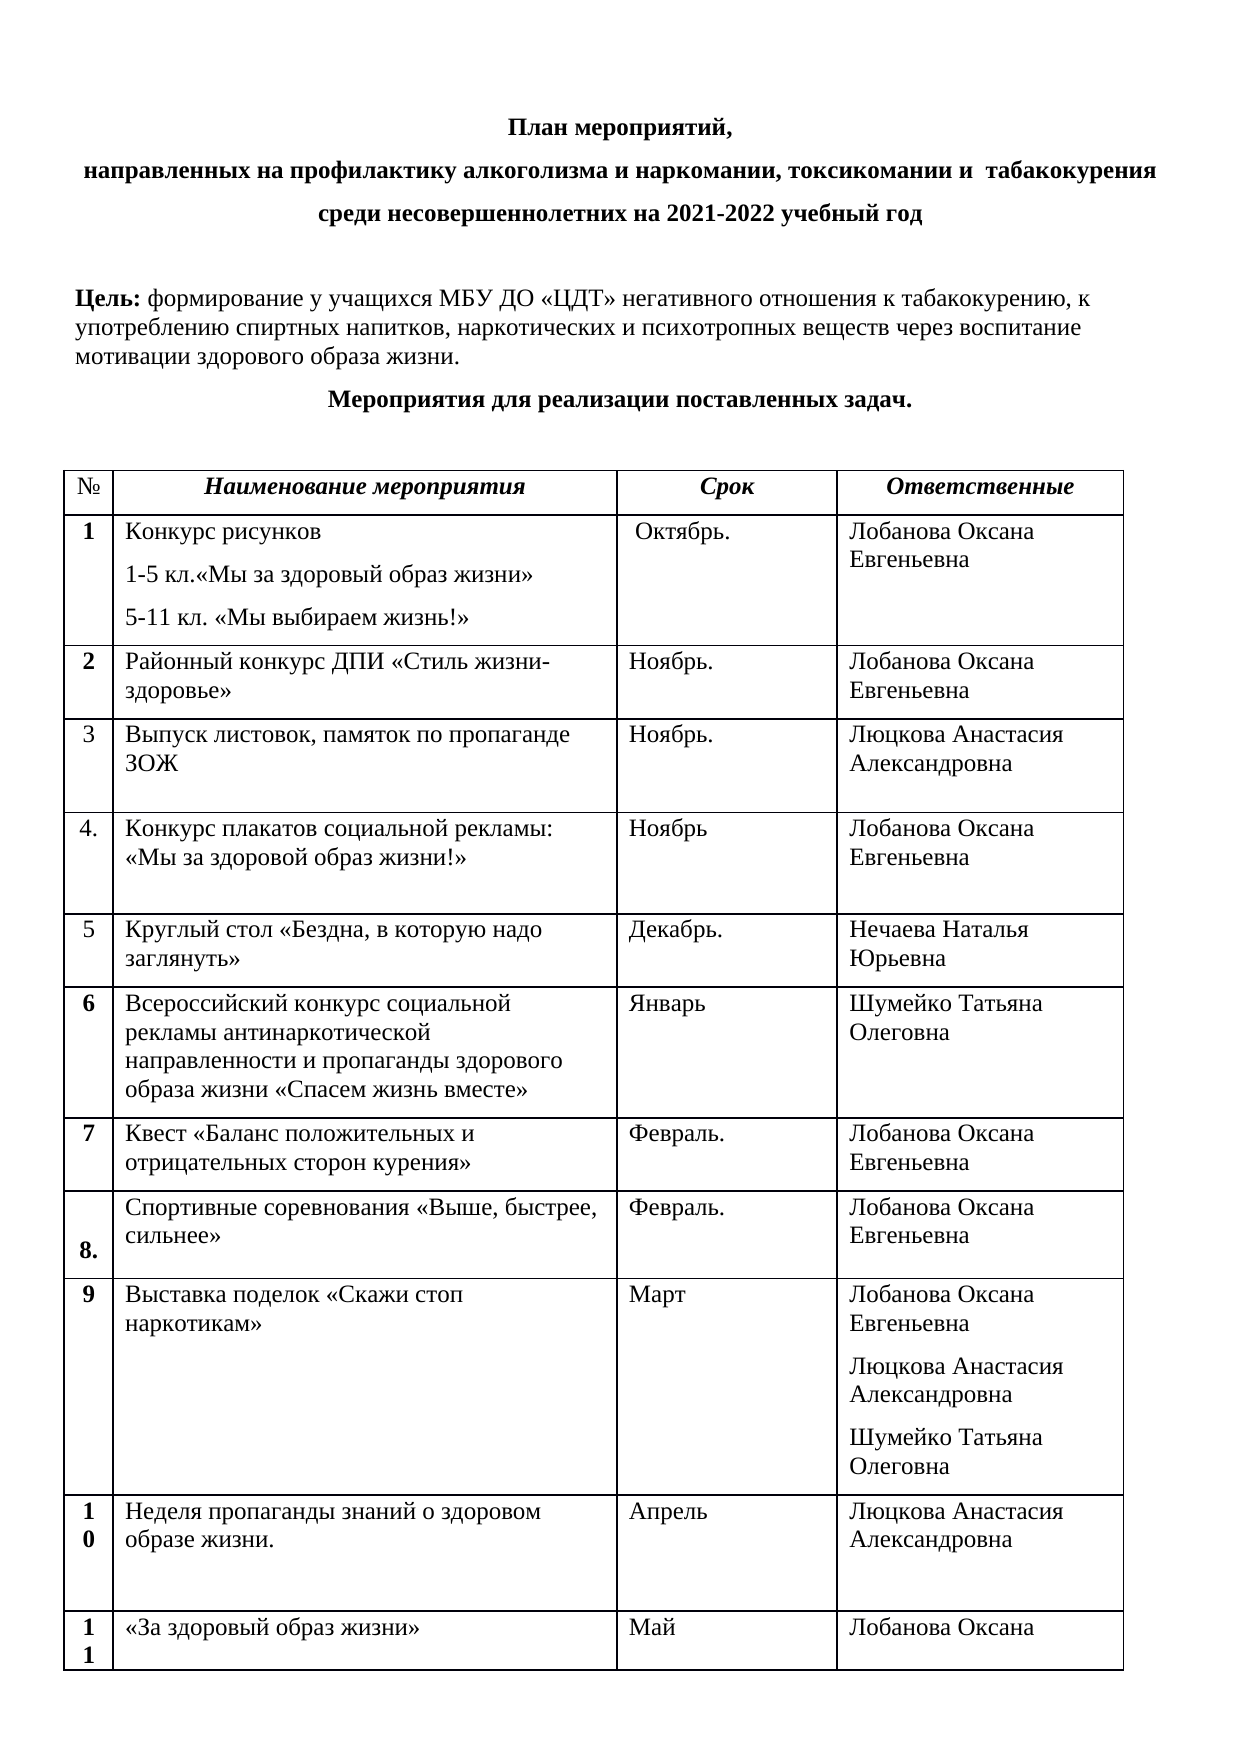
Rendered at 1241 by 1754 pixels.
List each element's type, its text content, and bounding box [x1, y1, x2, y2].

table_cell 2 [65, 646, 112, 718]
table_cell 8. [65, 1192, 112, 1278]
table_cell 10 [65, 1496, 112, 1610]
table_cell Выпуск листовок, памяток по пропаганде ЗОЖ [114, 720, 616, 812]
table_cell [114, 1612, 616, 1669]
table_cell 5 [65, 915, 112, 986]
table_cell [838, 1612, 1123, 1669]
table_cell Декабрь. [618, 915, 836, 986]
table_cell Май [618, 1612, 836, 1669]
table_cell Лобанова Оксана Евгеньевна [838, 516, 1123, 644]
text План мероприятий, [75, 112, 1165, 141]
table_cell Люцкова Анастасия Александровна [838, 720, 1123, 812]
table_cell Районный конкурс ДПИ «Стиль жизни-здоровье» [114, 646, 616, 718]
table_cell 6 [65, 988, 112, 1117]
table_cell Ноябрь. [618, 646, 836, 718]
table_cell Октябрь. [618, 516, 836, 644]
table_header Ответственные [838, 471, 1123, 514]
text Мероприятия для реализации поставленных задач. [75, 384, 1165, 413]
table_cell 9 [65, 1279, 112, 1494]
table_cell Лобанова Оксана Евгеньевна [838, 1192, 1123, 1278]
table_cell 11 [65, 1612, 112, 1669]
table_cell Лобанова Оксана Евгеньевна [838, 646, 1123, 718]
table_cell Всероссийский конкурс социальной рекламы антинаркотической направленности и пропаганды здорового образа жизни «Спасем жизнь вместе» [114, 988, 616, 1117]
table_cell Конкурс плакатов социальной рекламы: «Мы за здоровой образ жизни!» [114, 813, 616, 913]
table_cell Февраль. [618, 1192, 836, 1278]
table_cell Лобанова Оксана Евгеньевна [838, 813, 1123, 913]
table_cell Январь [618, 988, 836, 1117]
table_cell Февраль. [618, 1119, 836, 1190]
table_cell 7 [65, 1119, 112, 1190]
table_cell 4. [65, 813, 112, 913]
text направленных на профилактику алкоголизма и наркомании, токсикомании и табакокурения [75, 155, 1165, 183]
table_cell Конкурс рисунков 1-5 кл.«Мы за здоровый образ жизни» 5-11 кл. «Мы выбираем жизнь!» [114, 516, 616, 644]
table_cell Нечаева Наталья Юрьевна [838, 915, 1123, 986]
text Цель: формирование у учащихся МБУ ДО «ЦДТ» негативного отношения к табакокурению, к употреблению спиртных напитков, наркотических и психотропных веществ через воспитание мотивации здорового образа жизни. [75, 283, 1165, 370]
text среди несовершеннолетних на 2021-2022 учебный год [75, 198, 1165, 226]
table_cell Ноябрь. [618, 720, 836, 812]
table_cell Ноябрь [618, 813, 836, 913]
table_cell Люцкова Анастасия Александровна [838, 1496, 1123, 1610]
table_header Срок [618, 471, 836, 514]
table_header Наименование мероприятия [114, 471, 616, 514]
table_cell Выставка поделок «Скажи стоп наркотикам» [114, 1279, 616, 1494]
table_cell Март [618, 1279, 836, 1494]
table_cell Неделя пропаганды знаний о здоровом образе жизни. [114, 1496, 616, 1610]
table_cell 3 [65, 720, 112, 812]
table_cell 1 [65, 516, 112, 644]
table_cell Квест «Баланс положительных и отрицательных сторон курения» [114, 1119, 616, 1190]
table_cell Шумейко Татьяна Олеговна [838, 988, 1123, 1117]
table_cell Лобанова Оксана Евгеньевна Люцкова Анастасия Александровна Шумейко Татьяна Олеговна [838, 1279, 1123, 1494]
table_cell Лобанова Оксана Евгеньевна [838, 1119, 1123, 1190]
table_cell Спортивные соревнования «Выше, быстрее, сильнее» [114, 1192, 616, 1278]
table_cell Апрель [618, 1496, 836, 1610]
table_cell Круглый стол «Бездна, в которую надо заглянуть» [114, 915, 616, 986]
table_header № [65, 471, 112, 514]
